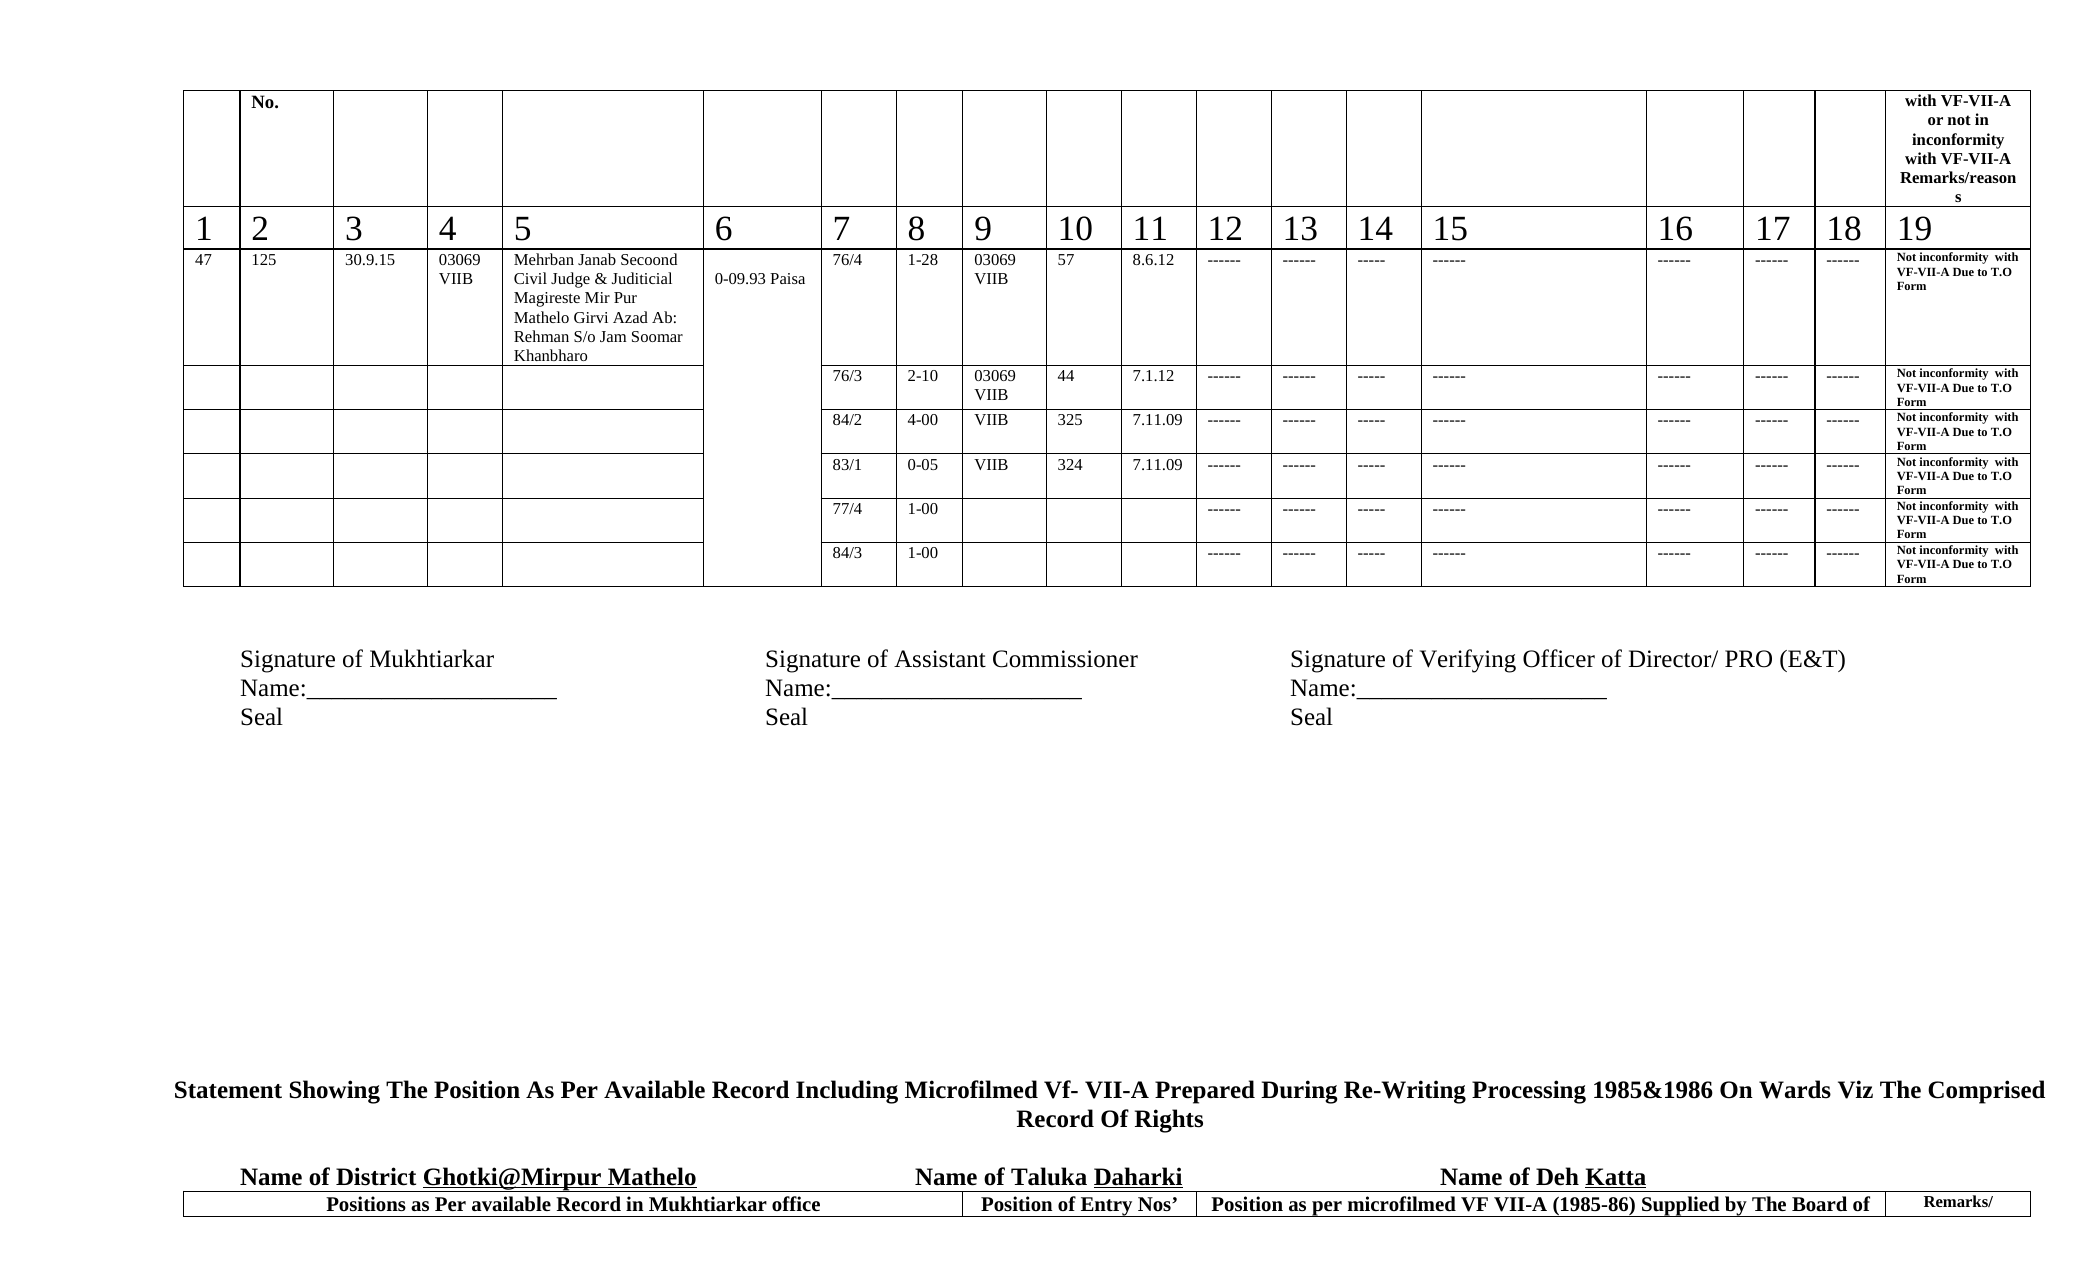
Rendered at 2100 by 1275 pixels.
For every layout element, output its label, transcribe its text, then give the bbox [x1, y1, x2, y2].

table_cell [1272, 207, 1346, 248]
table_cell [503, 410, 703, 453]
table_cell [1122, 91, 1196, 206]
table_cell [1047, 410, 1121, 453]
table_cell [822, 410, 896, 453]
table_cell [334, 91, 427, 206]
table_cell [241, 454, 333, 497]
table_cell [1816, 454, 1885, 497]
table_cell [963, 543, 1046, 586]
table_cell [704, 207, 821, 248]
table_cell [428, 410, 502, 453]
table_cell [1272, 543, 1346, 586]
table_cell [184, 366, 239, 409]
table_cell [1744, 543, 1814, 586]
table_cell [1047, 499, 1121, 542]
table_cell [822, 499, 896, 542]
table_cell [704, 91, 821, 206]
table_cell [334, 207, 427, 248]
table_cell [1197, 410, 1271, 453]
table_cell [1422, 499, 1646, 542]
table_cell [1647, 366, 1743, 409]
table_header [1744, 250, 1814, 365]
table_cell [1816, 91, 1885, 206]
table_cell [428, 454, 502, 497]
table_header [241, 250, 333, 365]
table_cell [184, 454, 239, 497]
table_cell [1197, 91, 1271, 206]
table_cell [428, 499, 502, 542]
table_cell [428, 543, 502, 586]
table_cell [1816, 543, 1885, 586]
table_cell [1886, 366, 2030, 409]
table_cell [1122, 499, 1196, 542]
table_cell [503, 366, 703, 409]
text Signature of Mukhtiarkar Signature of Assistant Commissioner Signature of Verifying Officer of Director/ PRO (E&T) [165, 644, 2055, 673]
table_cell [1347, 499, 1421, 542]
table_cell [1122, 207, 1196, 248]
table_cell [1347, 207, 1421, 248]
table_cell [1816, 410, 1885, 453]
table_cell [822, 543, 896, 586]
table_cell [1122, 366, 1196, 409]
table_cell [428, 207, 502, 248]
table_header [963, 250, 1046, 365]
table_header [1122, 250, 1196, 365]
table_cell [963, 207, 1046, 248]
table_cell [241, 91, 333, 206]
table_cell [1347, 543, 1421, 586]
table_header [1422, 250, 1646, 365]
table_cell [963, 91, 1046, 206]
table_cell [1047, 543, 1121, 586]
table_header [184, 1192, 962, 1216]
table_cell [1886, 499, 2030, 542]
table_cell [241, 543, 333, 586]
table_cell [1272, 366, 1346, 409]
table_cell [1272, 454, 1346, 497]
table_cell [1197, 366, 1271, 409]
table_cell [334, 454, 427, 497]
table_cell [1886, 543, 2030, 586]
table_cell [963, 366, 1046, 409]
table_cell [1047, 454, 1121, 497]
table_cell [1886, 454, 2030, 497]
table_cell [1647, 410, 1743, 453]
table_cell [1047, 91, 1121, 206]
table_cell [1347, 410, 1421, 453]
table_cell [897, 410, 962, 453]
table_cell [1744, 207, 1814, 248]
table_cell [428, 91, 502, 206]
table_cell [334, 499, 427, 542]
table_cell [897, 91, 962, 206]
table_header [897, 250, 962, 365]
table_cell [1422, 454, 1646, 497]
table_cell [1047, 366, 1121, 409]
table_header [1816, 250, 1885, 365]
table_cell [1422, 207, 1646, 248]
text Statement Showing The Position As Per Available Record Including Microfilmed Vf- VII-A Prepared During Re-Writing Processing 1985&1986 On Wards Viz The Comprised Record Of Rights [165, 1076, 2055, 1133]
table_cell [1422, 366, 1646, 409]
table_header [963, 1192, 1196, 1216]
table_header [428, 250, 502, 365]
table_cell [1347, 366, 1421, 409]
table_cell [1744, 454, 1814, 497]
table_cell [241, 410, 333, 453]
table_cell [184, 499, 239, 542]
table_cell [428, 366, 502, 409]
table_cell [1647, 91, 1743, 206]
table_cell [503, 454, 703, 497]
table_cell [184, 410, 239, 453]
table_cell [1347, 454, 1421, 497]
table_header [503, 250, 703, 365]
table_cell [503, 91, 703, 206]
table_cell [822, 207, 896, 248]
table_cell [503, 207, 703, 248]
text Name:____________________ Name:____________________ Name:____________________ [165, 673, 2055, 702]
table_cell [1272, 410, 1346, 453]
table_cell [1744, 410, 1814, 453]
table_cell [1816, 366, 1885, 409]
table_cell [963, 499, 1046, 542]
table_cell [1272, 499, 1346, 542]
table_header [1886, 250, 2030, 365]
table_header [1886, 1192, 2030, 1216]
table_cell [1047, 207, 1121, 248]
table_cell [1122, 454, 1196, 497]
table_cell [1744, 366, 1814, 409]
text Seal Seal Seal [165, 702, 2055, 731]
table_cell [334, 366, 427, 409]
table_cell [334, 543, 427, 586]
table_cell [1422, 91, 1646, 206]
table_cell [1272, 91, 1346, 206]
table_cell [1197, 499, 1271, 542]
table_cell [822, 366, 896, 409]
text Name of District Ghotki@Mirpur Mathelo Name of Taluka Daharki Name of Deh Katta [165, 1162, 2055, 1191]
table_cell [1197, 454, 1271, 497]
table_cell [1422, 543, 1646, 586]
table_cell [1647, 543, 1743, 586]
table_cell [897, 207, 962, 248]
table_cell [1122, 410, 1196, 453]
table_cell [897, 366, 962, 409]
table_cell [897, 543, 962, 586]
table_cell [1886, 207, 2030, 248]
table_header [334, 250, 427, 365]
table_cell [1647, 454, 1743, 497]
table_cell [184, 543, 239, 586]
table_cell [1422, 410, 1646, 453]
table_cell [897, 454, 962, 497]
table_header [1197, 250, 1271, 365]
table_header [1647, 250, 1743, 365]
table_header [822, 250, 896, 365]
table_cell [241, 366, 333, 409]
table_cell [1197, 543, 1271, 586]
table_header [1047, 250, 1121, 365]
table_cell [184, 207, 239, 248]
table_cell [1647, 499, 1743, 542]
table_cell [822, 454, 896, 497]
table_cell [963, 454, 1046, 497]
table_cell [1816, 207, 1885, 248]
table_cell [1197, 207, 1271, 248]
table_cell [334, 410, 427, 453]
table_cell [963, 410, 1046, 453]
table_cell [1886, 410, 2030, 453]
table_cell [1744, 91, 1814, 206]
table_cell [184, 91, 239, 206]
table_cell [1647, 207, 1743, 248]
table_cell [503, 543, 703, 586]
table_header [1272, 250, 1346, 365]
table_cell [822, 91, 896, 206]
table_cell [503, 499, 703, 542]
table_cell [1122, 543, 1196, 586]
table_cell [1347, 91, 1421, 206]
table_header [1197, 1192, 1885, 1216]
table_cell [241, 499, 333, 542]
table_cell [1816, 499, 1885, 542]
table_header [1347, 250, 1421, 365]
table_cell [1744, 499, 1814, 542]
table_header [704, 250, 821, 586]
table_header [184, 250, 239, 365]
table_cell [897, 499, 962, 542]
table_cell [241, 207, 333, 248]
